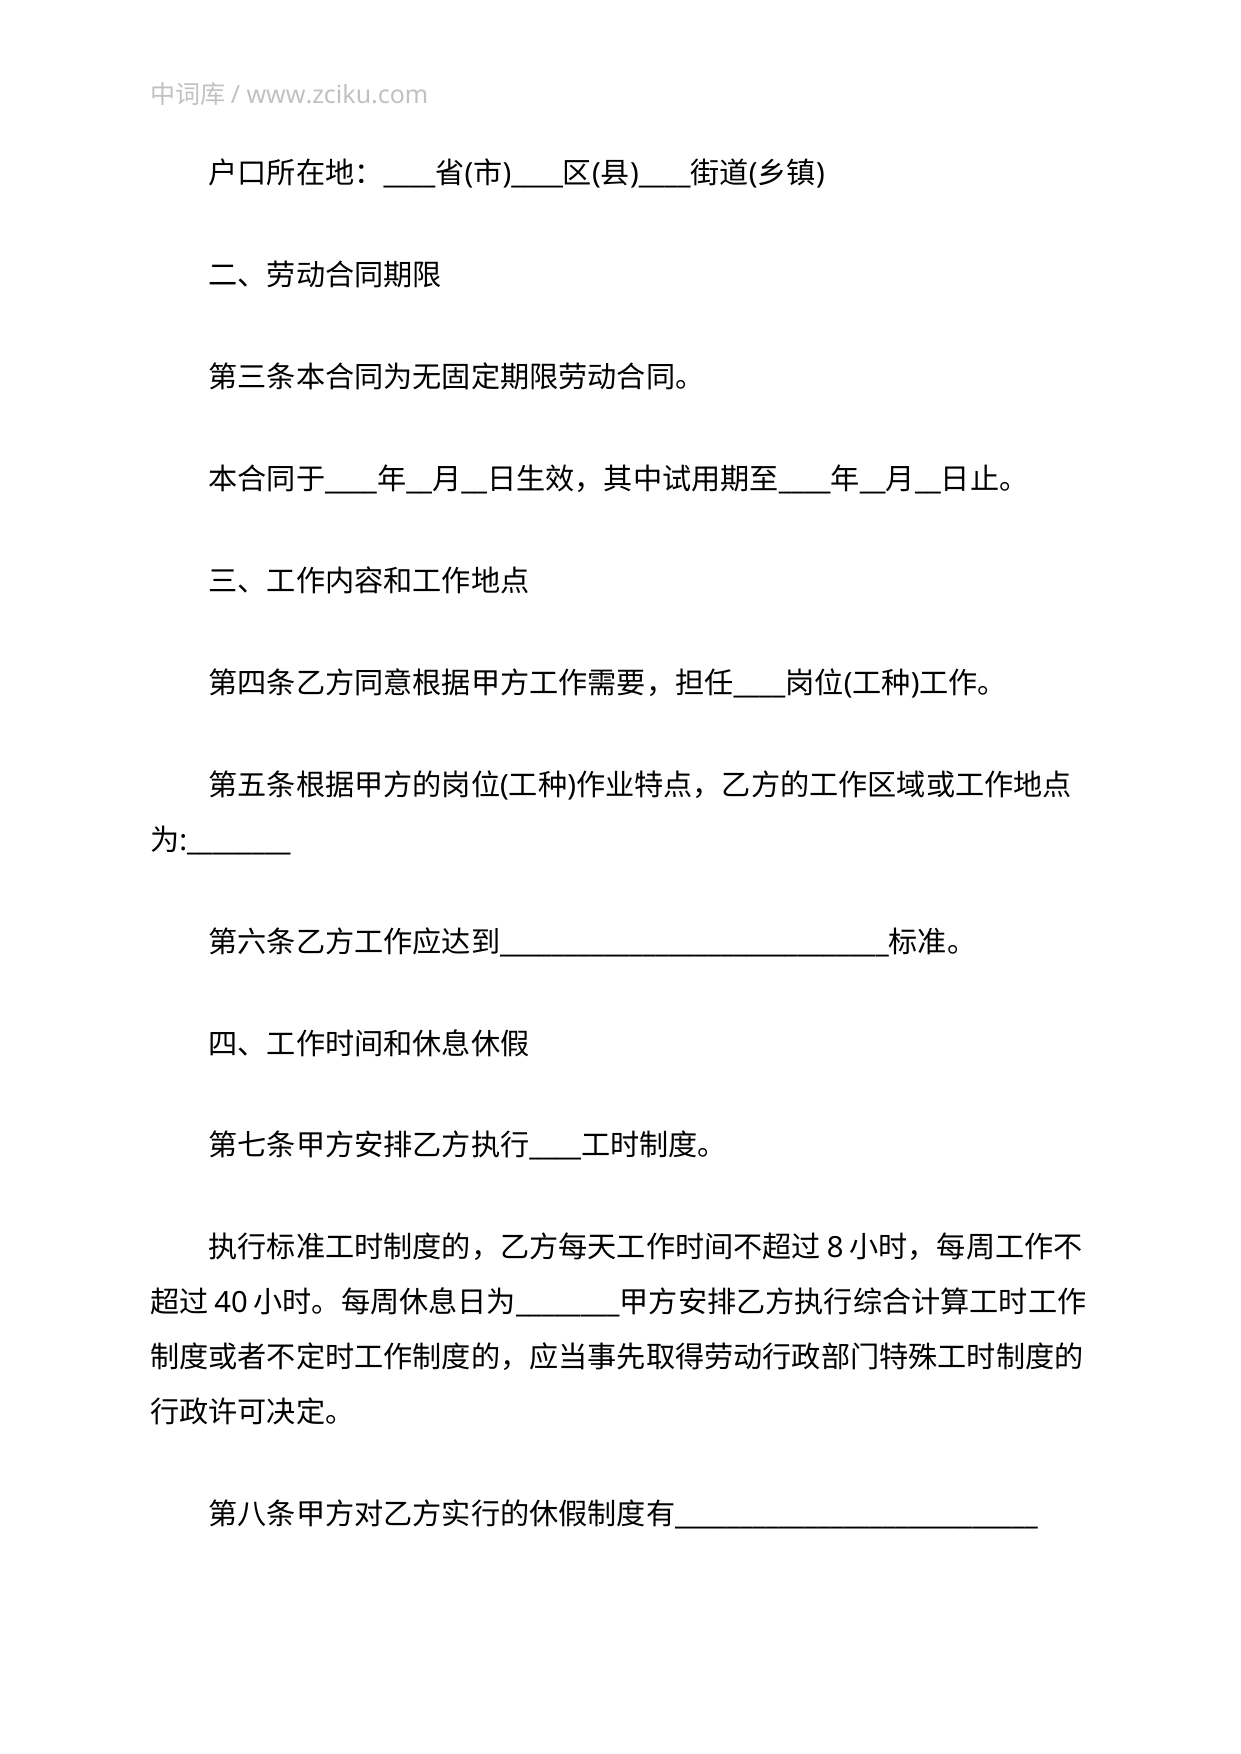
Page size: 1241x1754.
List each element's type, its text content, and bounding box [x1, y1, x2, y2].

text 四、工作时间和休息休假 [150, 1020, 1090, 1062]
text 二、劳动合同期限 [150, 252, 1090, 294]
text 本合同于____年__月__日生效，其中试用期至____年__月__日止。 [150, 456, 1090, 498]
text 第七条甲方安排乙方执行____工时制度。 [150, 1122, 1090, 1164]
text 户口所在地：____省(市)____区(县)____街道(乡镇) [150, 150, 1090, 192]
text 第四条乙方同意根据甲方工作需要，担任____岗位(工种)工作。 [150, 659, 1090, 702]
text 第六条乙方工作应达到______________________________标准。 [150, 918, 1090, 961]
text 第五条根据甲方的岗位(工种)作业特点，乙方的工作区域或工作地点为:________ [150, 761, 1090, 859]
text 执行标准工时制度的，乙方每天工作时间不超过8小时，每周工作不超过40小时。每周休息日为________甲方安排乙方执行综合计算工时工作制度或者不定时工作制度的，应当事先取得劳动行政部门特殊工时制度的行政许可决定。 [150, 1224, 1090, 1431]
text 三、工作内容和工作地点 [150, 557, 1090, 600]
text 第三条本合同为无固定期限劳动合同。 [150, 354, 1090, 396]
text 第八条甲方对乙方实行的休假制度有____________________________ [150, 1491, 1090, 1533]
